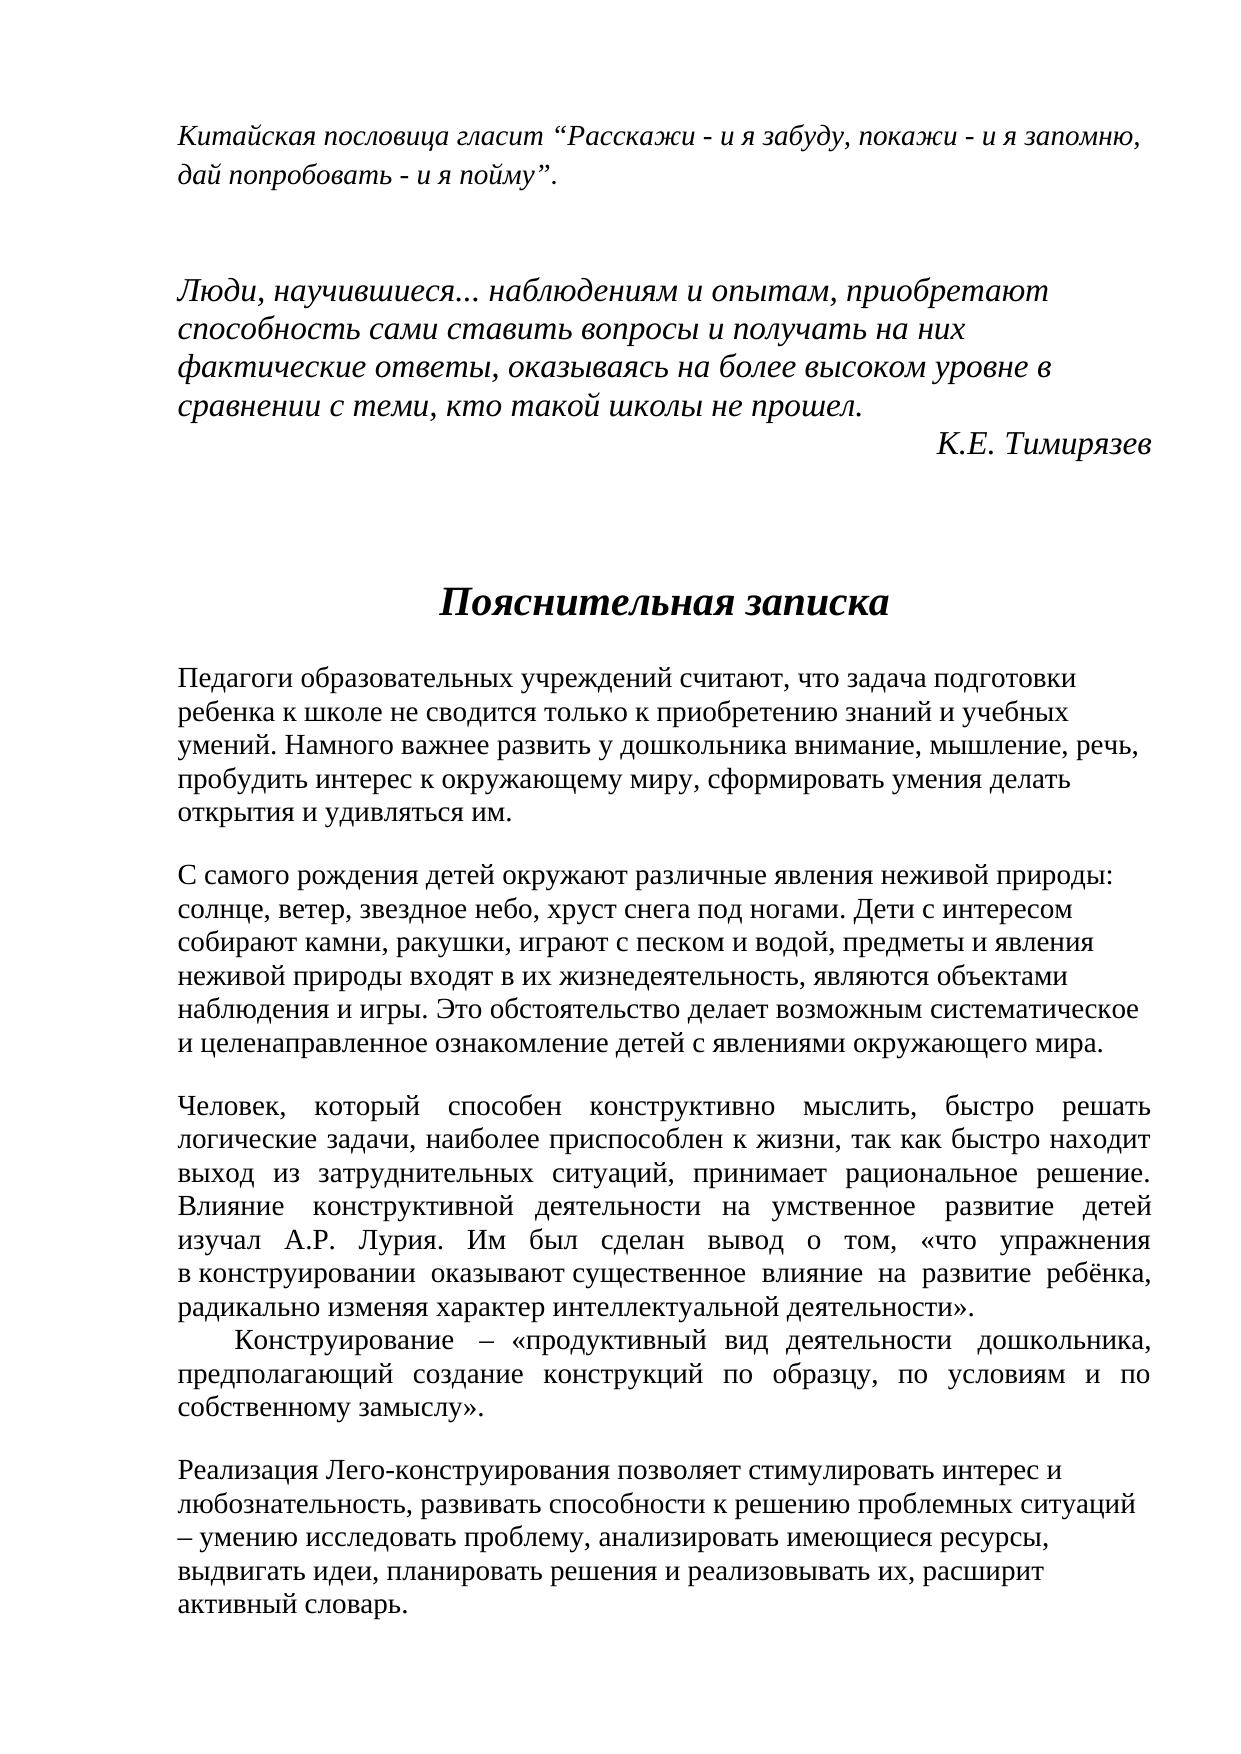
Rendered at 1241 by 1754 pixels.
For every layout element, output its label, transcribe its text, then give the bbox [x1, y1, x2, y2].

text С самого рождения детей окружают различные явления неживой природы: солнце, ветер, звездное небо, хруст снега под ногами. Дети с интересом собирают камни, ракушки, играют с песком и водой, предметы и явления неживой природы входят в их жизнедеятельность, являются объектами наблюдения и игры. Это обстоятельство делает возможным систематическое и целенаправленное ознакомление детей с явлениями окружающего мира. [177, 857, 1152, 1058]
text Люди, научившиеся... наблюдениям и опытам, приобретают способность сами ставить вопросы и получать на них фактические ответы, оказываясь на более высоком уровне в сравнении с теми, кто такой школы не прошел. [177, 270, 1152, 423]
text Конструирование – «продуктивный вид деятельности дошкольника, предполагающий создание конструкций по образцу, по условиям и по собственному замыслу». [177, 1322, 1152, 1423]
text Реализация Лего-конструирования позволяет стимулировать интерес и любознательность, развивать способности к решению проблемных ситуаций – умению исследовать проблему, анализировать имеющиеся ресурсы, выдвигать идеи, планировать решения и реализовывать их, расширит активный словарь. [177, 1452, 1152, 1620]
text Человек, который способен конструктивно мыслить, быстро решать логические задачи, наиболее приспособлен к жизни, так как быстро находит выход из затруднительных ситуаций, принимает рациональное решение. Влияние конструктивной деятельности на умственное развитие детей изучал А.Р. Лурия. Им был сделан вывод о том, «что упражнения в конструировании оказывают существенное влияние на развитие ребёнка, радикально изменяя характер интеллектуальной деятельности». [177, 1088, 1152, 1322]
text Педагоги образовательных учреждений считают, что задача подготовки ребенка к школе не сводится только к приобретению знаний и учебных умений. Намного важнее развить у дошкольника внимание, мышление, речь, пробудить интерес к окружающему миру, сформировать умения делать открытия и удивляться им. [177, 660, 1152, 828]
text К.Е. Тимирязев [177, 423, 1152, 462]
text Пояснительная записка [177, 576, 1152, 624]
text Китайская пословица гласит “Расскажи - и я забуду, покажи - и я запомню, дай попробовать - и я пойму”. [177, 118, 1152, 191]
